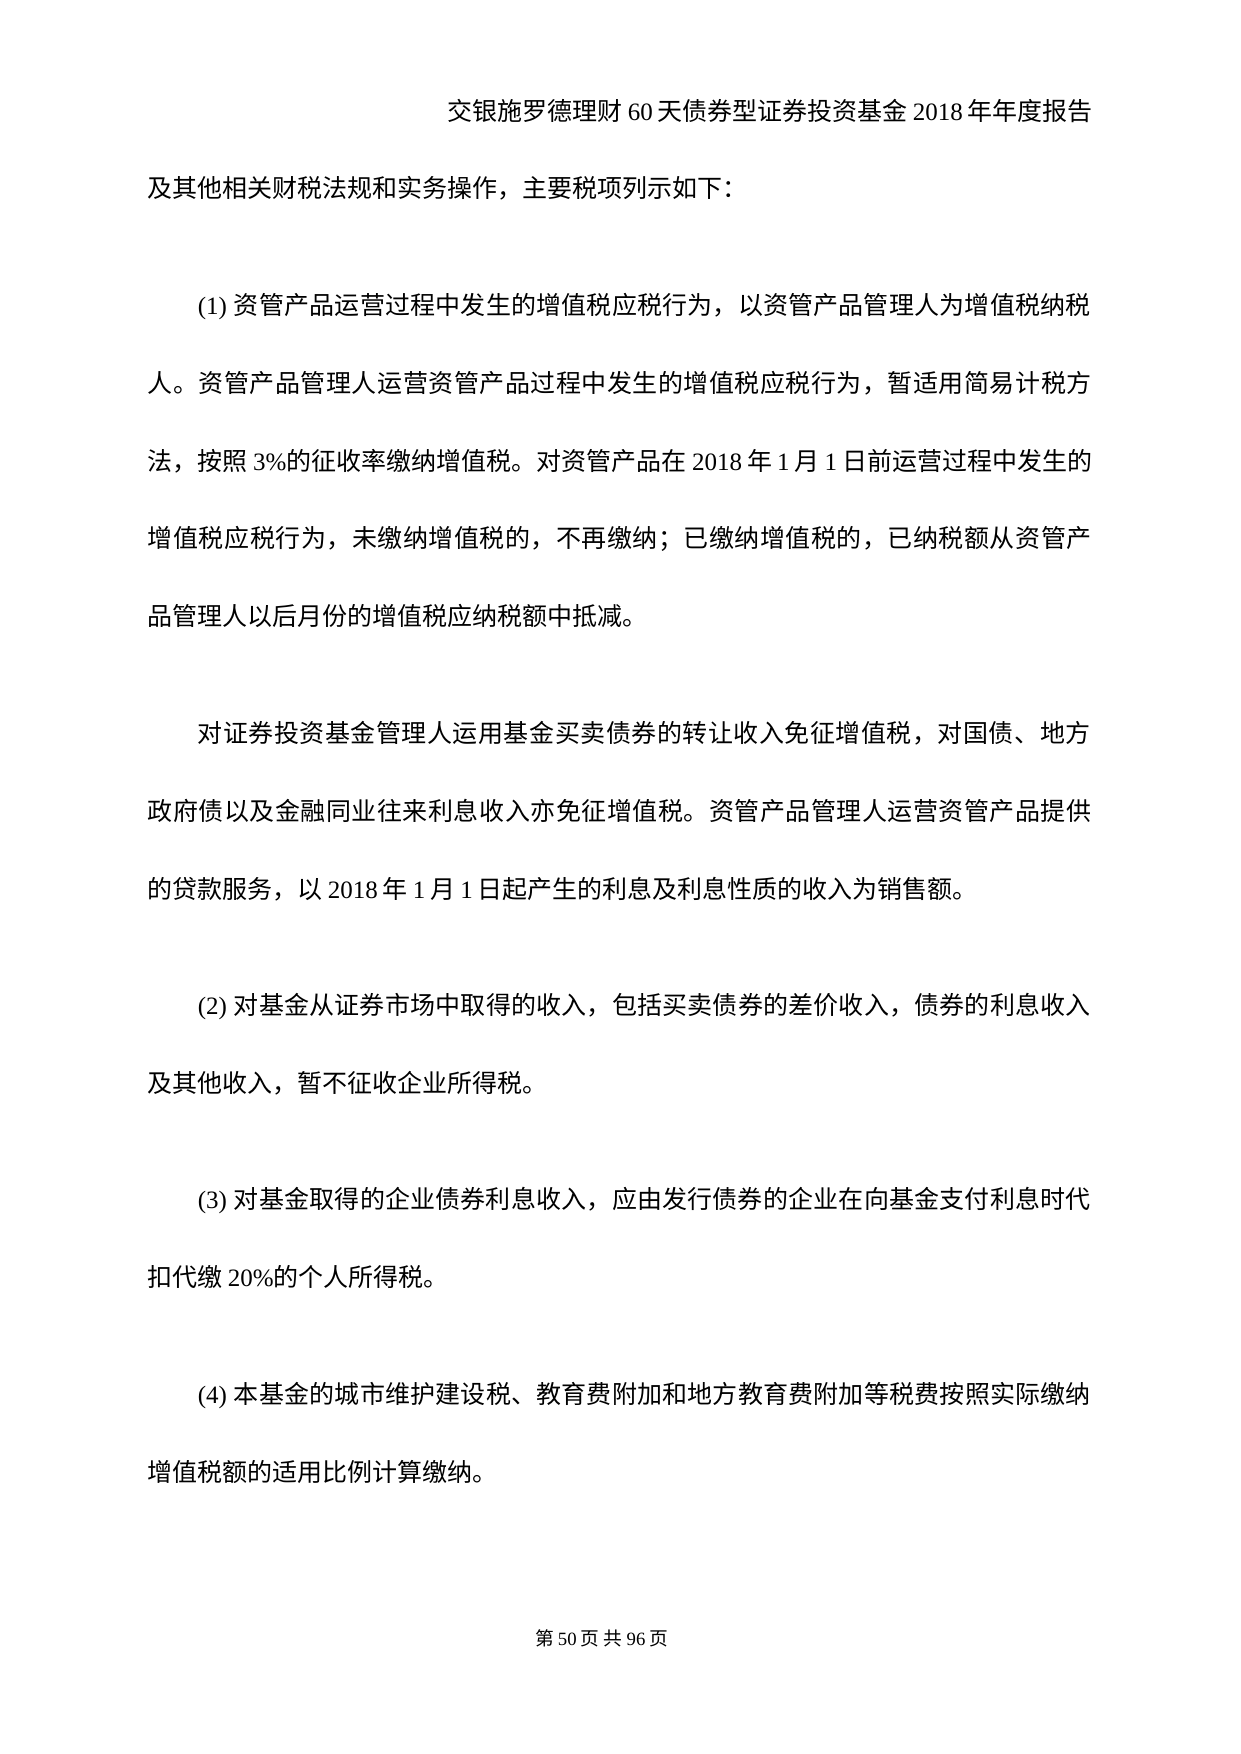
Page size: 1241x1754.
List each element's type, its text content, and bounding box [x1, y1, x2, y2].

text (1) 资管产品运营过程中发生的增值税应税行为，以资管产品管理人为增值税纳税人。资管产品管理人运营资管产品过程中发生的增值税应税行为，暂适用简易计税方法，按照3%的征收率缴纳增值税。对资管产品在2018年1月1日前运营过程中发生的增值税应税行为，未缴纳增值税的，不再缴纳；已缴纳增值税的，已纳税额从资管产品管理人以后月份的增值税应纳税额中抵减。 [148, 271, 1092, 647]
text (3) 对基金取得的企业债券利息收入，应由发行债券的企业在向基金支付利息时代扣代缴20%的个人所得税。 [148, 1166, 1092, 1308]
text (4) 本基金的城市维护建设税、教育费附加和地方教育费附加等税费按照实际缴纳增值税额的适用比例计算缴纳。 [148, 1360, 1092, 1503]
text 对证券投资基金管理人运用基金买卖债券的转让收入免征增值税，对国债、地方政府债以及金融同业往来利息收入亦免征增值税。资管产品管理人运营资管产品提供的贷款服务，以2018年1月1日起产生的利息及利息性质的收入为销售额。 [148, 699, 1092, 920]
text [148, 154, 1092, 219]
text (2) 对基金从证券市场中取得的收入，包括买卖债券的差价收入，债券的利息收入及其他收入，暂不征收企业所得税。 [148, 971, 1092, 1114]
